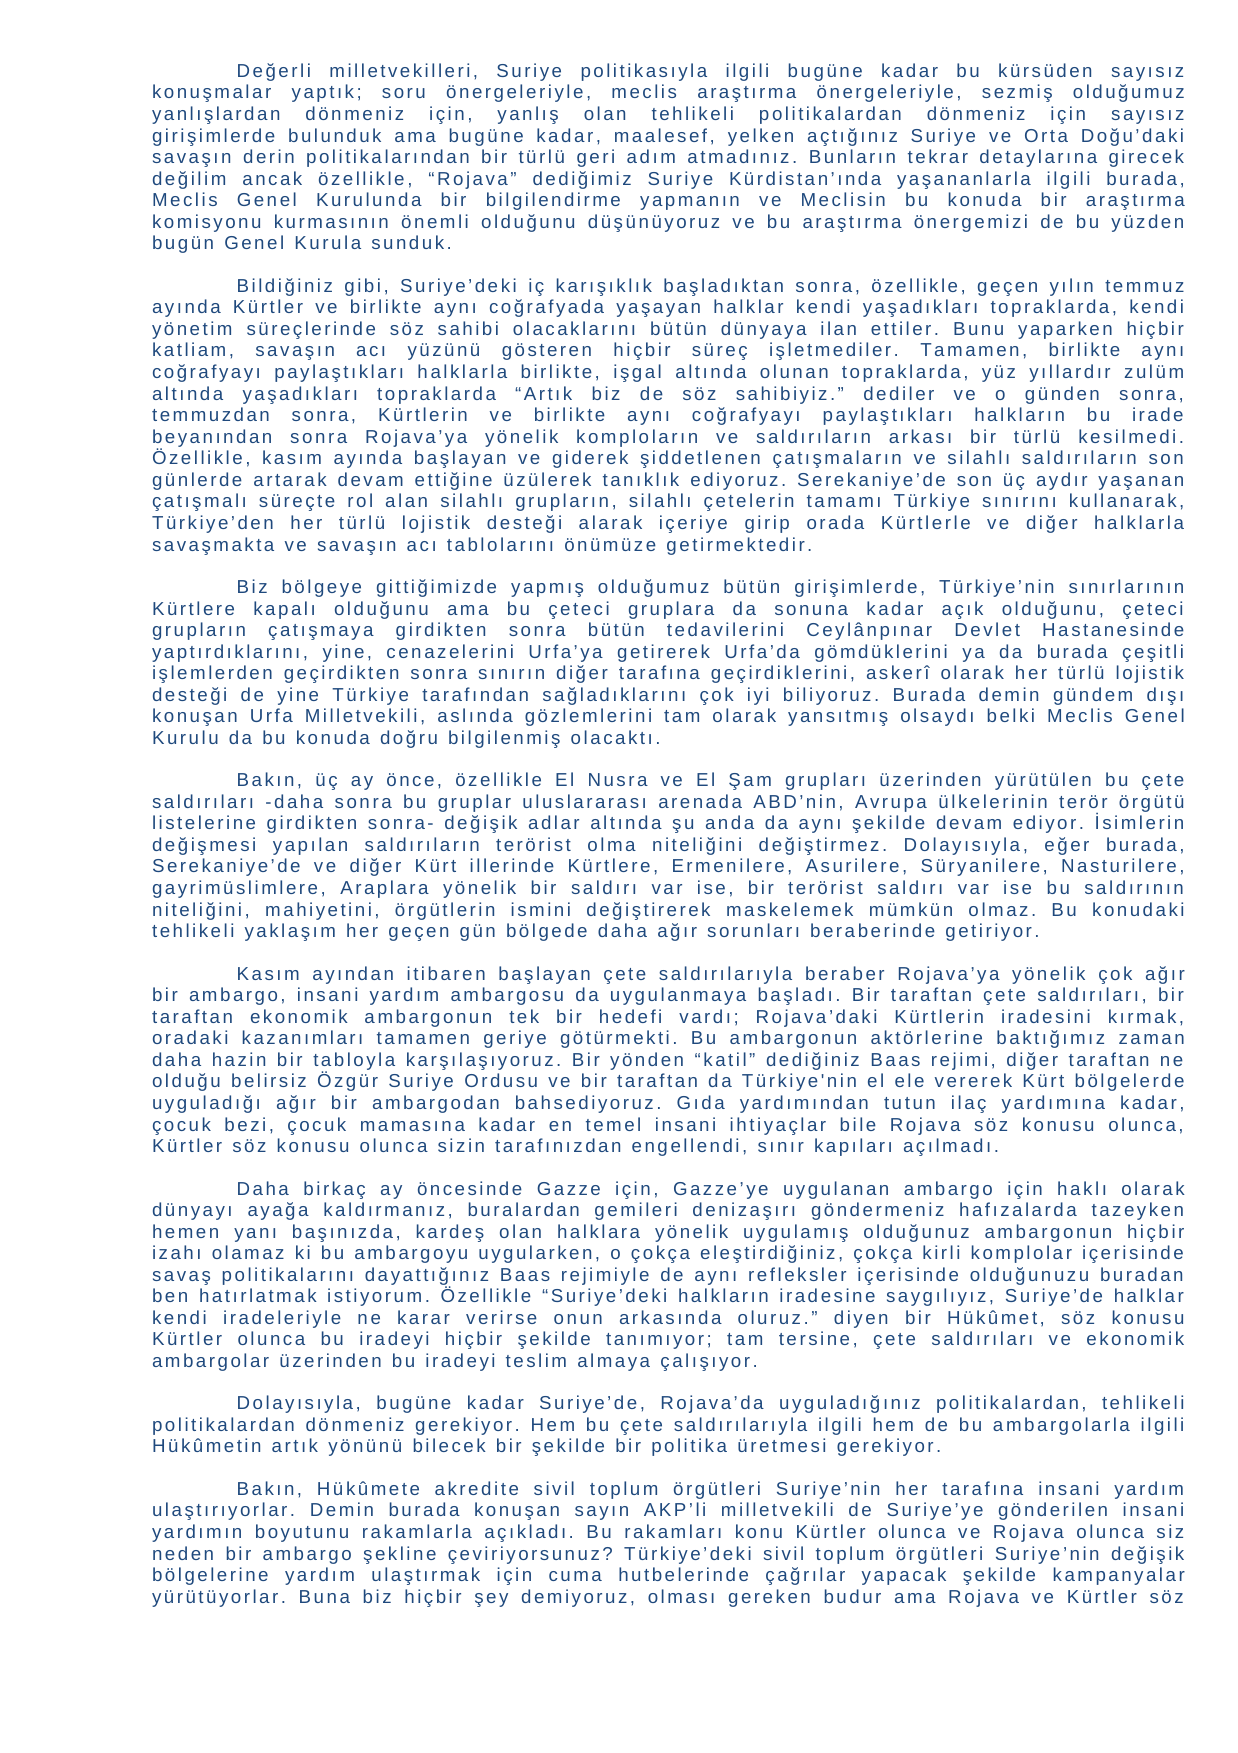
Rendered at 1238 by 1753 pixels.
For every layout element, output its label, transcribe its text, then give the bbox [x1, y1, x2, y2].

text Kasım ayından itibaren başlayan çete saldırılarıyla beraber Rojava’ya yönelik çok ağır bir ambargo, insani yardım ambargosu da uygulanmaya başladı. Bir taraftan çete saldırıları, bir taraftan ekonomik ambargonun tek bir hedefi vardı; Rojava’daki Kürtlerin iradesini kırmak, oradaki kazanımları tamamen geriye götürmekti. Bu ambargonun aktörlerine baktığımız zaman daha hazin bir tabloyla karşılaşıyoruz. Bir yönden “katil” dediğiniz Baas rejimi, diğer taraftan ne olduğu belirsiz Özgür Suriye Ordusu ve bir taraftan da Türkiye'nin el ele vererek Kürt bölgelerde uyguladığı ağır bir ambargodan bahsediyoruz. Gıda yardımından tutun ilaç yardımına kadar, çocuk bezi, çocuk mamasına kadar en temel insani ihtiyaçlar bile Rojava söz konusu olunca, Kürtler söz konusu olunca sizin tarafınızdan engellendi, sınır kapıları açılmadı. [152, 962, 1186, 1156]
text Daha birkaç ay öncesinde Gazze için, Gazze’ye uygulanan ambargo için haklı olarak dünyayı ayağa kaldırmanız, buralardan gemileri denizaşırı göndermeniz hafızalarda tazeyken hemen yanı başınızda, kardeş olan halklara yönelik uygulamış olduğunuz ambargonun hiçbir izahı olamaz ki bu ambargoyu uygularken, o çokça eleştirdiğiniz, çokça kirli komplolar içerisinde savaş politikalarını dayattığınız Baas rejimiyle de aynı refleksler içerisinde olduğunuzu buradan ben hatırlatmak istiyorum. Özellikle “Suriye’deki halkların iradesine saygılıyız, Suriye’de halklar kendi iradeleriyle ne karar verirse onun arkasında oluruz.” diyen bir Hükûmet, söz konusu Kürtler olunca bu iradeyi hiçbir şekilde tanımıyor; tam tersine, çete saldırıları ve ekonomik ambargolar üzerinden bu iradeyi teslim almaya çalışıyor. [152, 1177, 1186, 1371]
text Değerli milletvekilleri, Suriye politikasıyla ilgili bugüne kadar bu kürsüden sayısız konuşmalar yaptık; soru önergeleriyle, meclis araştırma önergeleriyle, sezmiş olduğumuz yanlışlardan dönmeniz için, yanlış olan tehlikeli politikalardan dönmeniz için sayısız girişimlerde bulunduk ama bugüne kadar, maalesef, yelken açtığınız Suriye ve Orta Doğu’daki savaşın derin politikalarından bir türlü geri adım atmadınız. Bunların tekrar detaylarına girecek değilim ancak özellikle, “Rojava” dediğimiz Suriye Kürdistan’ında yaşananlarla ilgili burada, Meclis Genel Kurulunda bir bilgilendirme yapmanın ve Meclisin bu konuda bir araştırma komisyonu kurmasının önemli olduğunu düşünüyoruz ve bu araştırma önergemizi de bu yüzden bugün Genel Kurula sunduk. [152, 60, 1186, 254]
text Biz bölgeye gittiğimizde yapmış olduğumuz bütün girişimlerde, Türkiye’nin sınırlarının Kürtlere kapalı olduğunu ama bu çeteci gruplara da sonuna kadar açık olduğunu, çeteci grupların çatışmaya girdikten sonra bütün tedavilerini Ceylânpınar Devlet Hastanesinde yaptırdıklarını, yine, cenazelerini Urfa’ya getirerek Urfa’da gömdüklerini ya da burada çeşitli işlemlerden geçirdikten sonra sınırın diğer tarafına geçirdiklerini, askerî olarak her türlü lojistik desteği de yine Türkiye tarafından sağladıklarını çok iyi biliyoruz. Burada demin gündem dışı konuşan Urfa Milletvekili, aslında gözlemlerini tam olarak yansıtmış olsaydı belki Meclis Genel Kurulu da bu konuda doğru bilgilenmiş olacaktı. [152, 576, 1186, 748]
text Dolayısıyla, bugüne kadar Suriye’de, Rojava’da uyguladığınız politikalardan, tehlikeli politikalardan dönmeniz gerekiyor. Hem bu çete saldırılarıyla ilgili hem de bu ambargolarla ilgili Hükûmetin artık yönünü bilecek bir şekilde bir politika üretmesi gerekiyor. [152, 1392, 1186, 1457]
text Bakın, üç ay önce, özellikle El Nusra ve El Şam grupları üzerinden yürütülen bu çete saldırıları -daha sonra bu gruplar uluslararası arenada ABD’nin, Avrupa ülkelerinin terör örgütü listelerine girdikten sonra- değişik adlar altında şu anda da aynı şekilde devam ediyor. İsimlerin değişmesi yapılan saldırıların terörist olma niteliğini değiştirmez. Dolayısıyla, eğer burada, Serekaniye’de ve diğer Kürt illerinde Kürtlere, Ermenilere, Asurilere, Süryanilere, Nasturilere, gayrimüslimlere, Araplara yönelik bir saldırı var ise, bir terörist saldırı var ise bu saldırının niteliğini, mahiyetini, örgütlerin ismini değiştirerek maskelemek mümkün olmaz. Bu konudaki tehlikeli yaklaşım her geçen gün bölgede daha ağır sorunları beraberinde getiriyor. [152, 769, 1186, 942]
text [152, 1478, 1186, 1607]
text Bildiğiniz gibi, Suriye’deki iç karışıklık başladıktan sonra, özellikle, geçen yılın temmuz ayında Kürtler ve birlikte aynı coğrafyada yaşayan halklar kendi yaşadıkları topraklarda, kendi yönetim süreçlerinde söz sahibi olacaklarını bütün dünyaya ilan ettiler. Bunu yaparken hiçbir katliam, savaşın acı yüzünü gösteren hiçbir süreç işletmediler. Tamamen, birlikte aynı coğrafyayı paylaştıkları halklarla birlikte, işgal altında olunan topraklarda, yüz yıllardır zulüm altında yaşadıkları topraklarda “Artık biz de söz sahibiyiz.” dediler ve o günden sonra, temmuzdan sonra, Kürtlerin ve birlikte aynı coğrafyayı paylaştıkları halkların bu irade beyanından sonra Rojava’ya yönelik komploların ve saldırıların arkası bir türlü kesilmedi. Özellikle, kasım ayında başlayan ve giderek şiddetlenen çatışmaların ve silahlı saldırıların son günlerde artarak devam ettiğine üzülerek tanıklık ediyoruz. Serekaniye’de son üç aydır yaşanan çatışmalı süreçte rol alan silahlı grupların, silahlı çetelerin tamamı Türkiye sınırını kullanarak, Türkiye’den her türlü lojistik desteği alarak içeriye girip orada Kürtlerle ve diğer halklarla savaşmakta ve savaşın acı tablolarını önümüze getirmektedir. [152, 274, 1186, 555]
